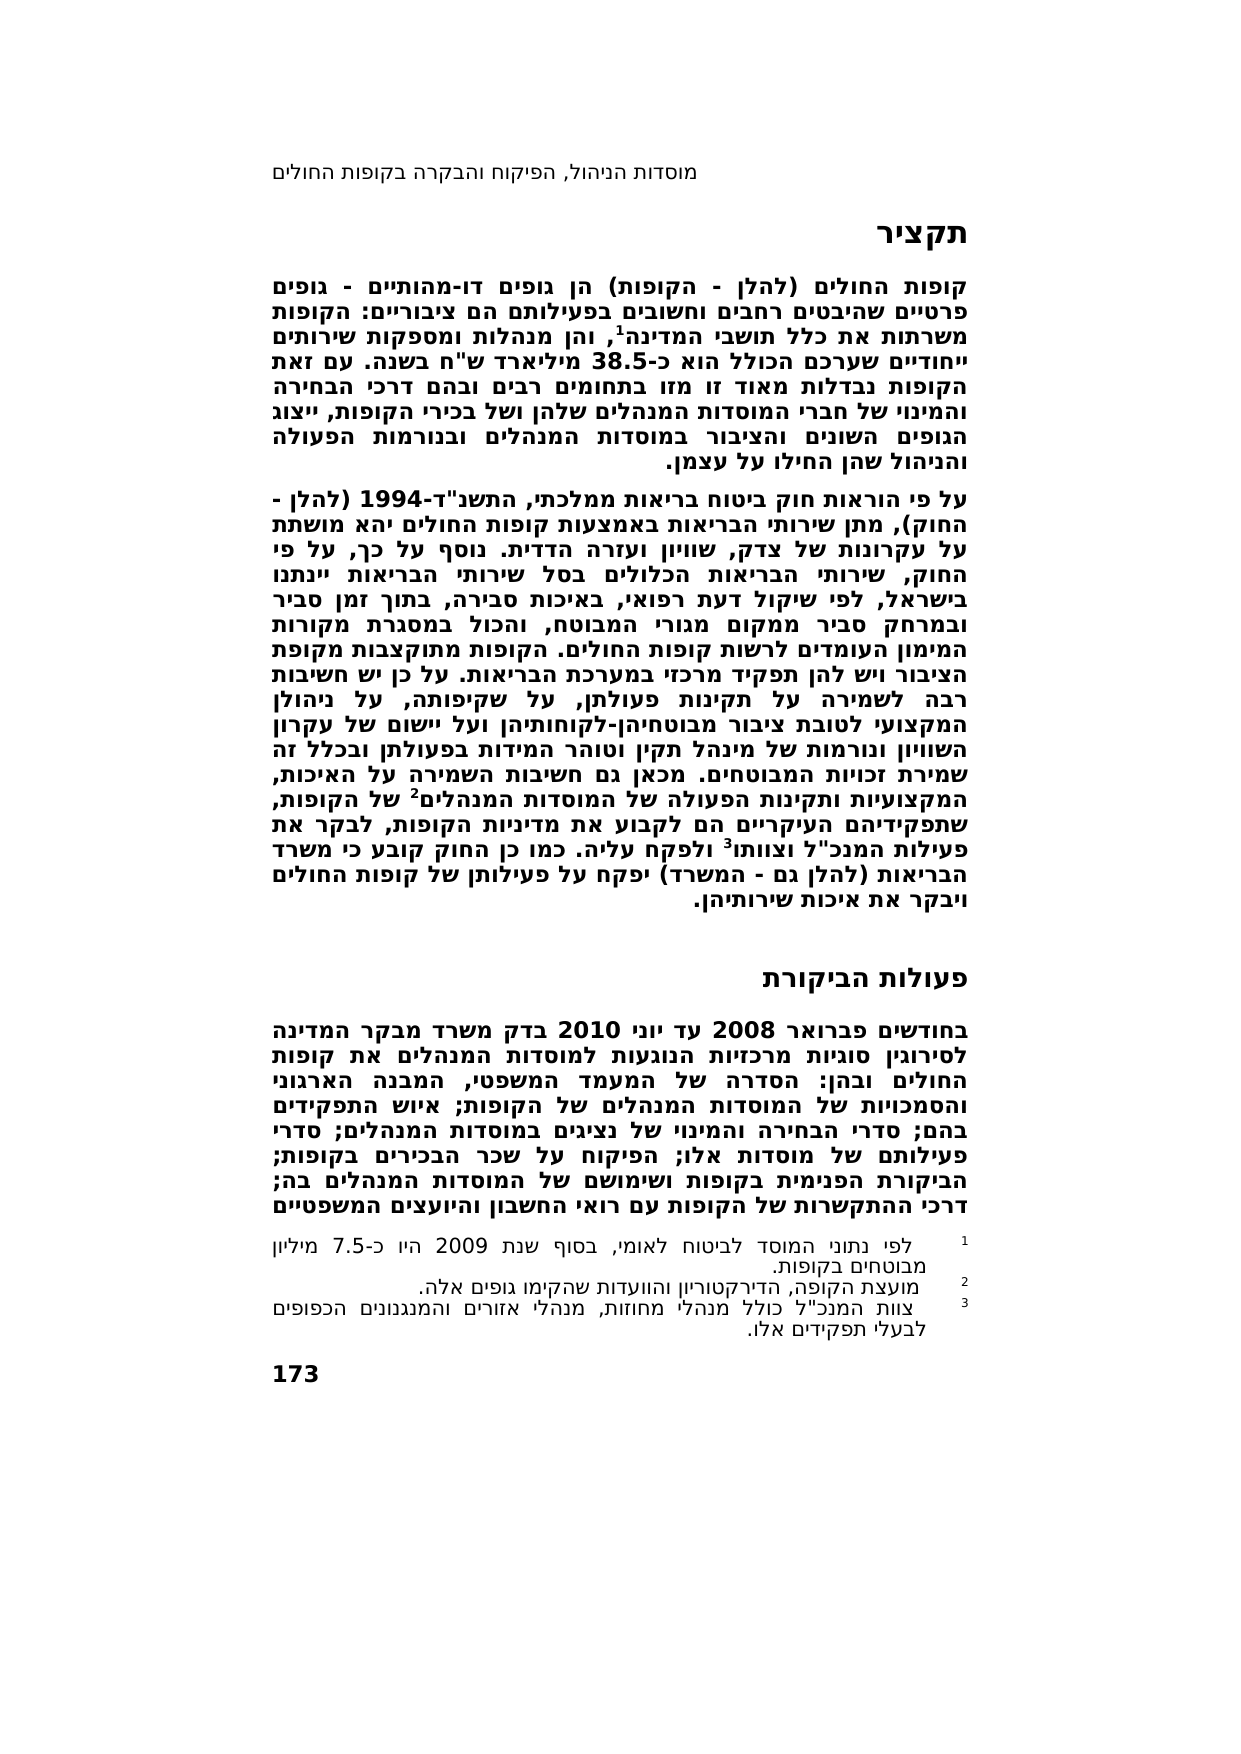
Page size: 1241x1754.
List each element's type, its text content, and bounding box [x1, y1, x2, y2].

text קופות החולים (להלן - הקופות) הן גופים דו-מהותיים - גופים פרטיים שהיבטים רחבים וחשובים בפעילותם הם ציבוריים: הקופות משרתות את כלל תושבי המדינה, והן מנהלות ומספקות שירותים ייחודיים שערכם הכולל הוא כ-38.5 מיליארד ש"ח בשנה. עם זאת הקופות נבדלות מאוד זו מזו בתחומים רבים ובהם דרכי הבחירה והמינוי של חברי המוסדות המנהלים שלהן ושל בכירי הקופות, ייצוג הגופים השונים והציבור במוסדות המנהלים ובנורמות הפעולה והניהול שהן החילו על עצמן. [272, 275, 968, 475]
text פעולות הביקורת [272, 962, 968, 993]
text בחודשים פברואר 2008 עד יוני 2010 בדק משרד מבקר המדינה לסירוגין סוגיות מרכזיות הנוגעות למוסדות המנהלים את קופות החולים ובהן: הסדרה של המעמד המשפטי, המבנה הארגוני והסמכויות של המוסדות המנהלים של הקופות; איוש התפקידים בהם; סדרי הבחירה והמינוי של נציגים במוסדות המנהלים; סדרי פעילותם של מוסדות אלו; הפיקוח על שכר הבכירים בקופות; הביקורת הפנימית בקופות ושימושם של המוסדות המנהלים בה; דרכי ההתקשרות של הקופות עם רואי החשבון והיועצים המשפטיים שלהן ודרכי הפעלתם ופעולות האחראי על ברור התלונות בכל קופה. תהליך הביקורת כלל בדיקות מעקב והשלמה ב"זמן אמת", שבכללה עדכון הדוח בגין פעולות משמעותיות שביצעו הקופות לתיקון ליקויים. [272, 1018, 968, 1218]
text תקציר [272, 218, 968, 250]
text על פי הוראות חוק ביטוח בריאות ממלכתי, התשנ"ד-1994 (להלן - החוק), מתן שירותי הבריאות באמצעות קופות החולים יהא מושתת על עקרונות של צדק, שוויון ועזרה הדדית. נוסף על כך, על פי החוק, שירותי הבריאות הכלולים בסל שירותי הבריאות יינתנו בישראל, לפי שיקול דעת רפואי, באיכות סבירה, בתוך זמן סביר ובמרחק סביר ממקום מגורי המבוטח, והכול במסגרת מקורות המימון העומדים לרשות קופות החולים. הקופות מתוקצבות מקופת הציבור ויש להן תפקיד מרכזי במערכת הבריאות. על כן יש חשיבות רבה לשמירה על תקינות פעולתן, על שקיפותה, על ניהולן המקצועי לטובת ציבור מבוטחיהן-לקוחותיהן ועל יישום של עקרון השוויון ונורמות של מינהל תקין וטוהר המידות בפעולתן ובכלל זה שמירת זכויות המבוטחים. מכאן גם חשיבות השמירה על האיכות, המקצועיות ותקינות הפעולה של המוסדות המנהלים של הקופות, שתפקידיהם העיקריים הם לקבוע את מדיניות הקופות, לבקר את פעילות המנכ"ל וצוותו ולפקח עליה. כמו כן החוק קובע כי משרד הבריאות (להלן גם - המשרד) יפקח על פעילותן של קופות החולים ויבקר את איכות שירותיהן. [272, 487, 968, 912]
